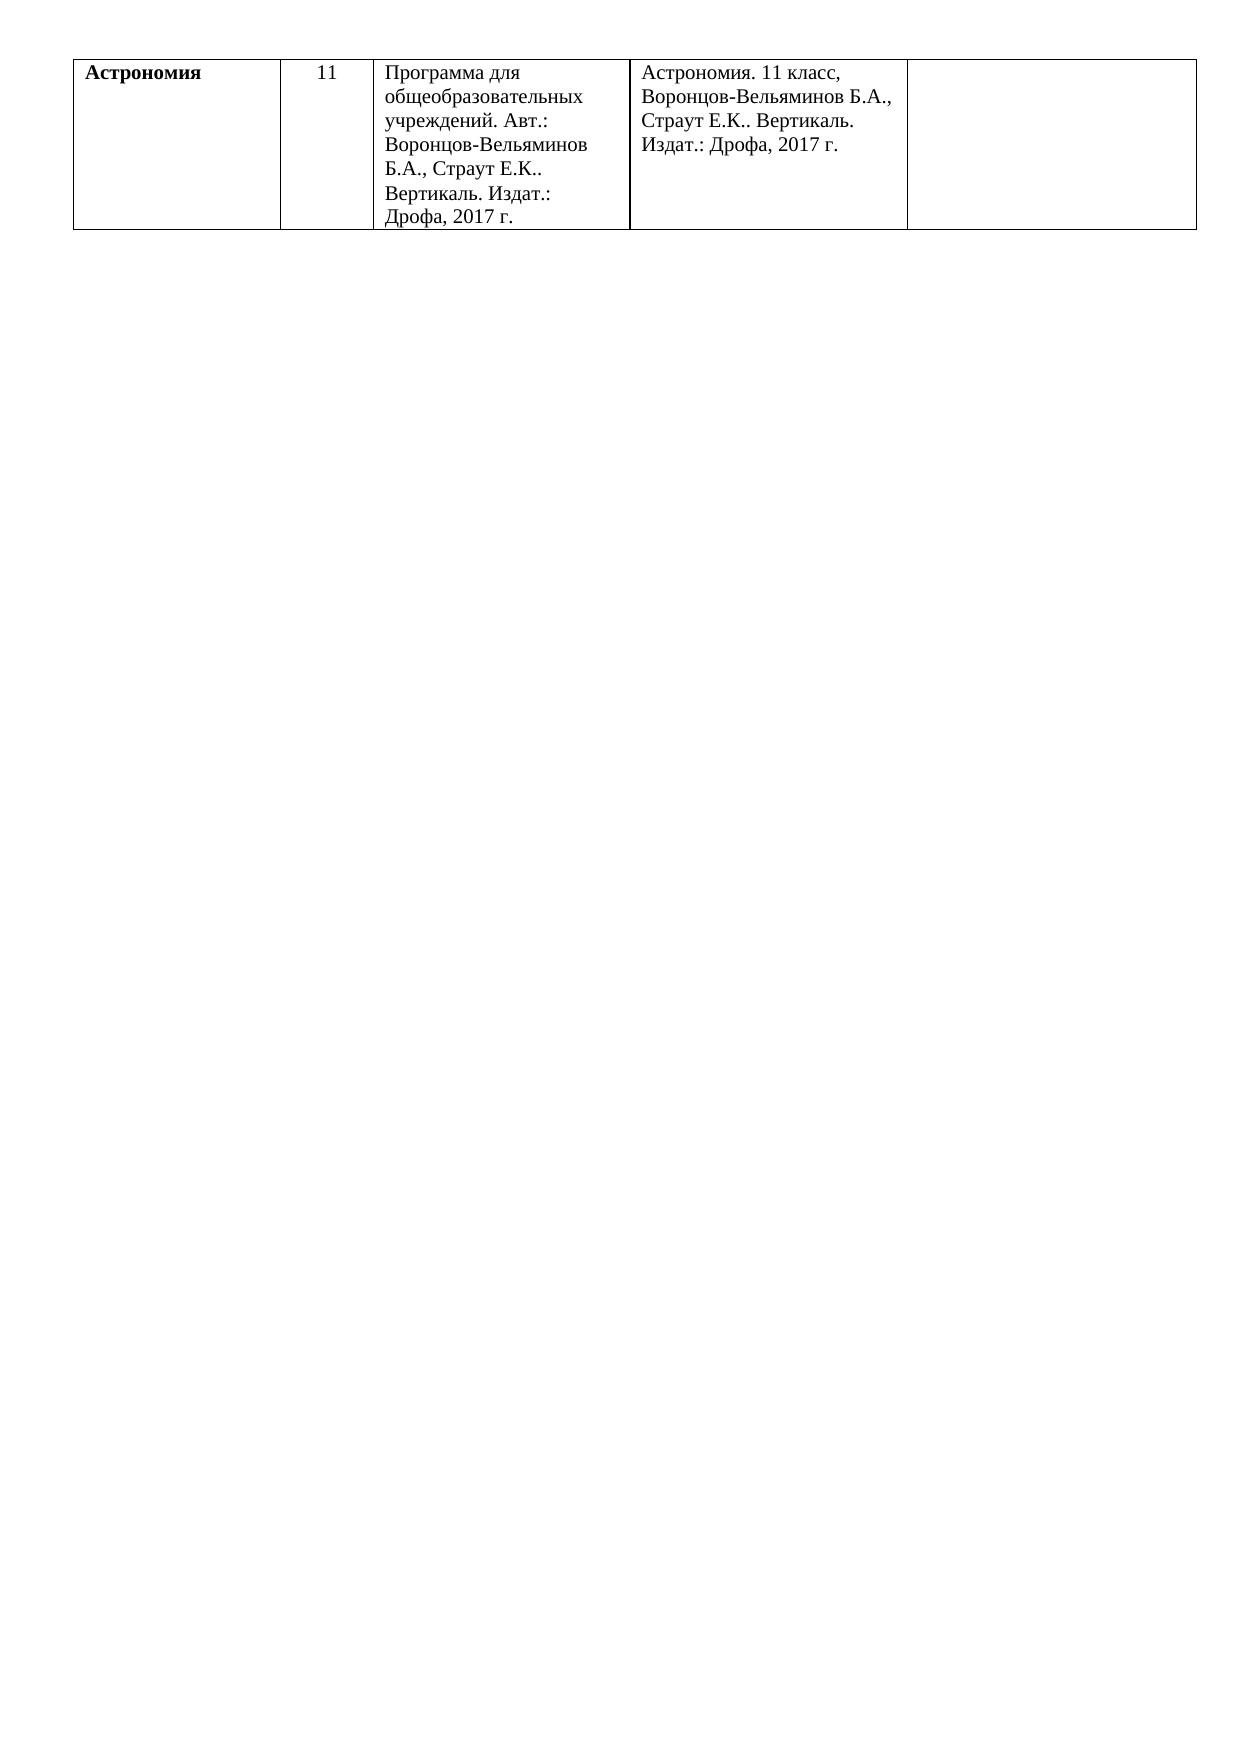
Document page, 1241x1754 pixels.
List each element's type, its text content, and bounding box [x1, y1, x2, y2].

table_cell Программа для общеобразовательных учреждений. Авт.: Воронцов-Вельяминов Б.А., Страут Е.К.. Вертикаль. Издат.: Дрофа, 2017 г. [374, 60, 629, 228]
table_cell [908, 60, 1196, 228]
table_cell 11 [281, 60, 373, 228]
table_cell Астрономия [74, 60, 280, 228]
table_cell Астрономия. 11 класс, Воронцов-Вельяминов Б.А., Страут Е.К.. Вертикаль. Издат.: Дрофа, 2017 г. [631, 60, 907, 228]
